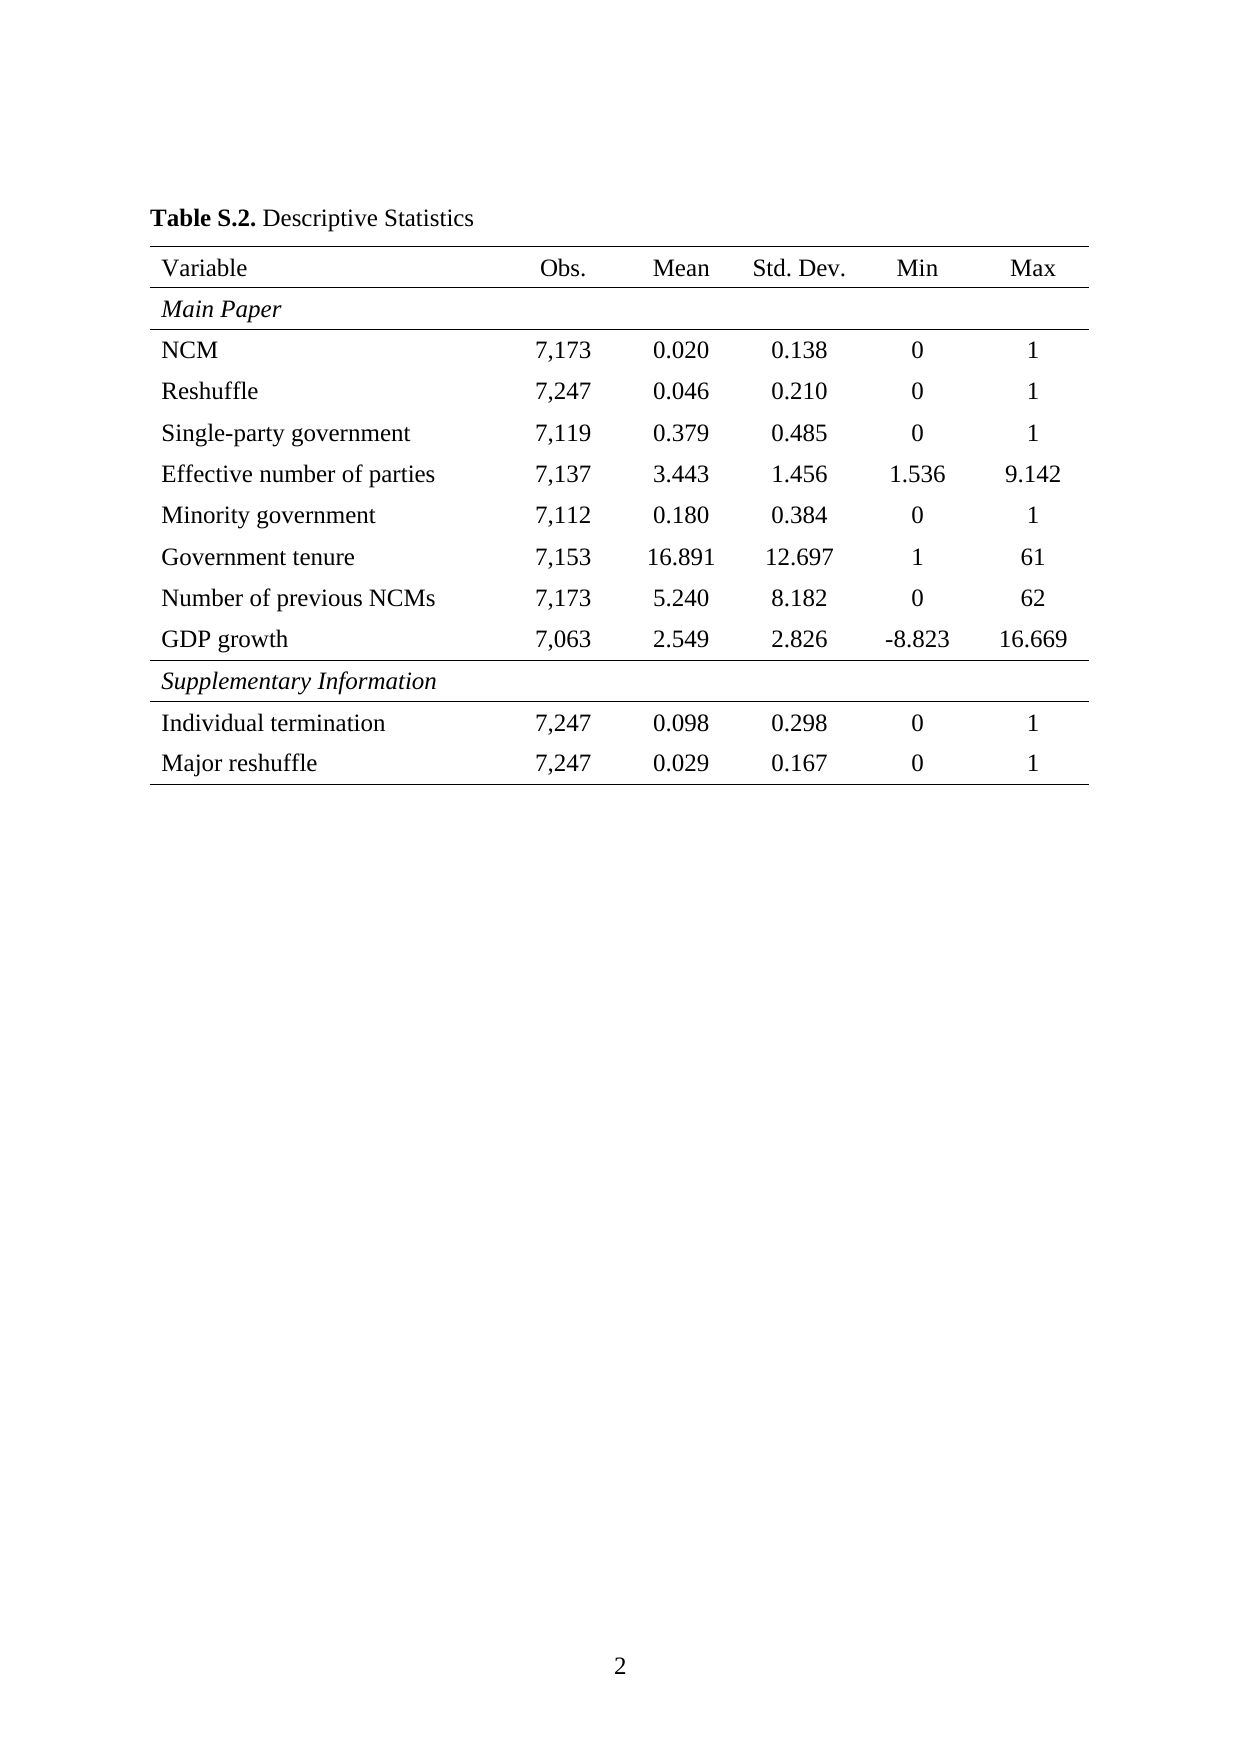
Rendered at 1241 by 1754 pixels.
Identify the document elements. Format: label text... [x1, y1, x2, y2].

table_header Variable [150, 247, 504, 287]
table_cell 62 [976, 577, 1089, 618]
table_cell 12.697 [740, 535, 858, 577]
table_cell 1.456 [740, 453, 858, 494]
table_cell 8.182 [740, 577, 858, 618]
table_cell 0 [858, 370, 976, 411]
table_header Obs. [504, 247, 622, 287]
table_cell 1 [976, 702, 1089, 742]
table_cell 0 [858, 330, 976, 370]
table_cell 3.443 [622, 453, 740, 494]
table_cell Reshuffle [150, 370, 504, 411]
table_cell 0.379 [622, 411, 740, 453]
table_cell 0 [858, 742, 976, 783]
table_cell 7,112 [504, 494, 622, 535]
table_cell 7,119 [504, 411, 622, 453]
table_cell 2.826 [740, 618, 858, 659]
table_cell 7,173 [504, 330, 622, 370]
table_header Std. Dev. [740, 247, 858, 287]
table_cell Number of previous NCMs [150, 577, 504, 618]
table_cell 2.549 [622, 618, 740, 659]
table_cell 0.180 [622, 494, 740, 535]
table_cell 7,153 [504, 535, 622, 577]
table_cell 7,063 [504, 618, 622, 659]
table_header Mean [622, 247, 740, 287]
table_cell 1 [858, 535, 976, 577]
table_cell 0.020 [622, 330, 740, 370]
table_cell 16.669 [976, 618, 1089, 659]
table_cell Individual termination [150, 702, 504, 742]
table_cell 0 [858, 494, 976, 535]
table_cell 7,137 [504, 453, 622, 494]
table_cell Major reshuffle [150, 742, 504, 783]
table_cell 0 [858, 577, 976, 618]
table_cell 61 [976, 535, 1089, 577]
table_cell 0.098 [622, 702, 740, 742]
table_cell 0.029 [622, 742, 740, 783]
table_cell 1 [976, 330, 1089, 370]
table_cell 1 [976, 411, 1089, 453]
table_cell 0.167 [740, 742, 858, 783]
table_cell 7,173 [504, 577, 622, 618]
table_cell 0 [858, 411, 976, 453]
table_cell NCM [150, 330, 504, 370]
table_cell 7,247 [504, 370, 622, 411]
table_cell 5.240 [622, 577, 740, 618]
table_cell Single-party government [150, 411, 504, 453]
table_cell Effective number of parties [150, 453, 504, 494]
table_cell 0.298 [740, 702, 858, 742]
table_cell 7,247 [504, 702, 622, 742]
table_cell 0 [858, 702, 976, 742]
table_cell 1 [976, 370, 1089, 411]
table_cell Main Paper [150, 288, 1089, 329]
table_header Max [976, 247, 1089, 287]
table_cell Supplementary Information [150, 661, 1089, 701]
table_cell 16.891 [622, 535, 740, 577]
table_cell 0.138 [740, 330, 858, 370]
table_cell 9.142 [976, 453, 1089, 494]
table_cell -8.823 [858, 618, 976, 659]
table_cell 0.485 [740, 411, 858, 453]
text Table S.2. Descriptive Statistics [150, 203, 1090, 232]
table_header Min [858, 247, 976, 287]
table_cell GDP growth [150, 618, 504, 659]
table_cell Government tenure [150, 535, 504, 577]
table_cell 1 [976, 494, 1089, 535]
table_cell 1 [976, 742, 1089, 783]
table_cell 0.384 [740, 494, 858, 535]
table_cell 1.536 [858, 453, 976, 494]
table_cell Minority government [150, 494, 504, 535]
table_cell 7,247 [504, 742, 622, 783]
table_cell 0.046 [622, 370, 740, 411]
table_cell 0.210 [740, 370, 858, 411]
